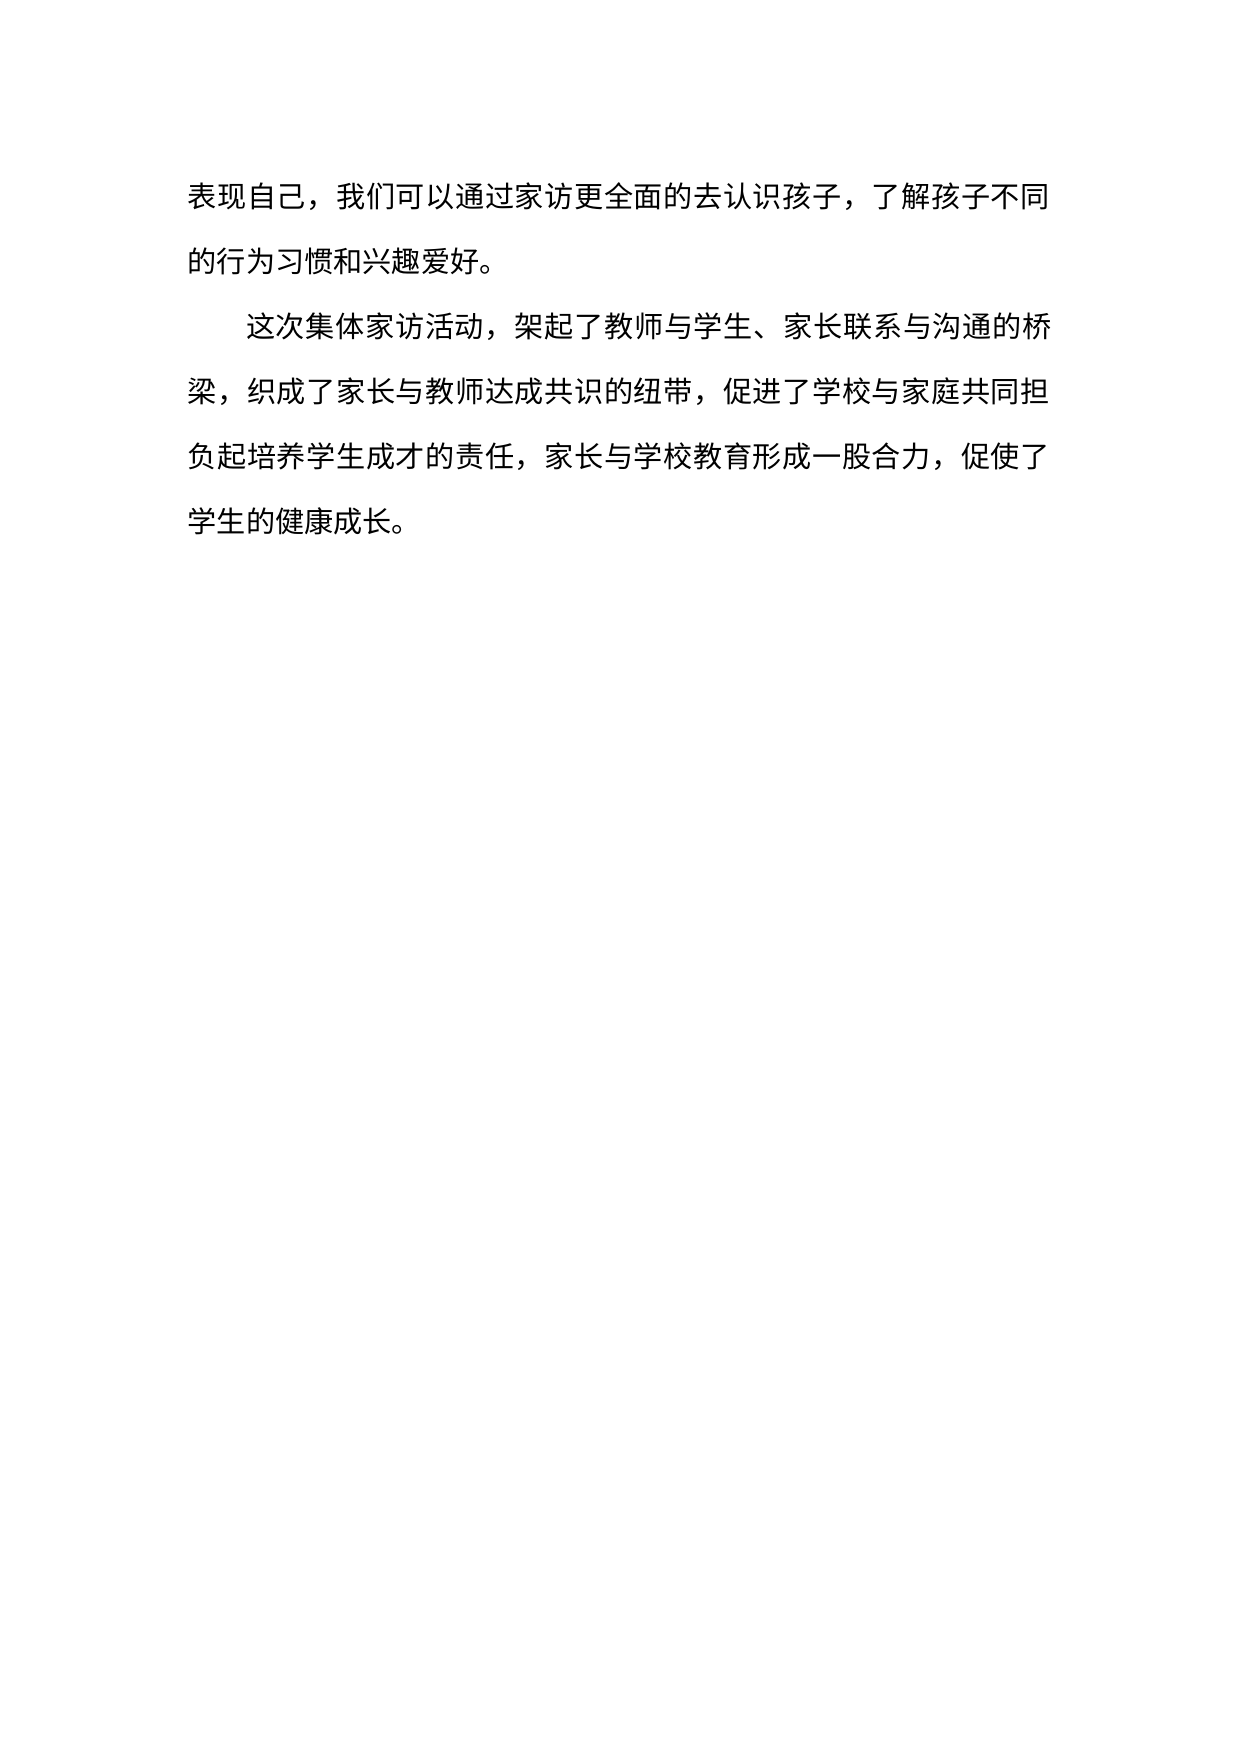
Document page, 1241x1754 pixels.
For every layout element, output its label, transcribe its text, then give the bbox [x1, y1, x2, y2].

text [187, 162, 1053, 292]
text 这次集体家访活动，架起了教师与学生、家长联系与沟通的桥梁，织成了家长与教师达成共识的纽带，促进了学校与家庭共同担负起培养学生成才的责任，家长与学校教育形成一股合力，促使了学生的健康成长。 [187, 292, 1053, 552]
